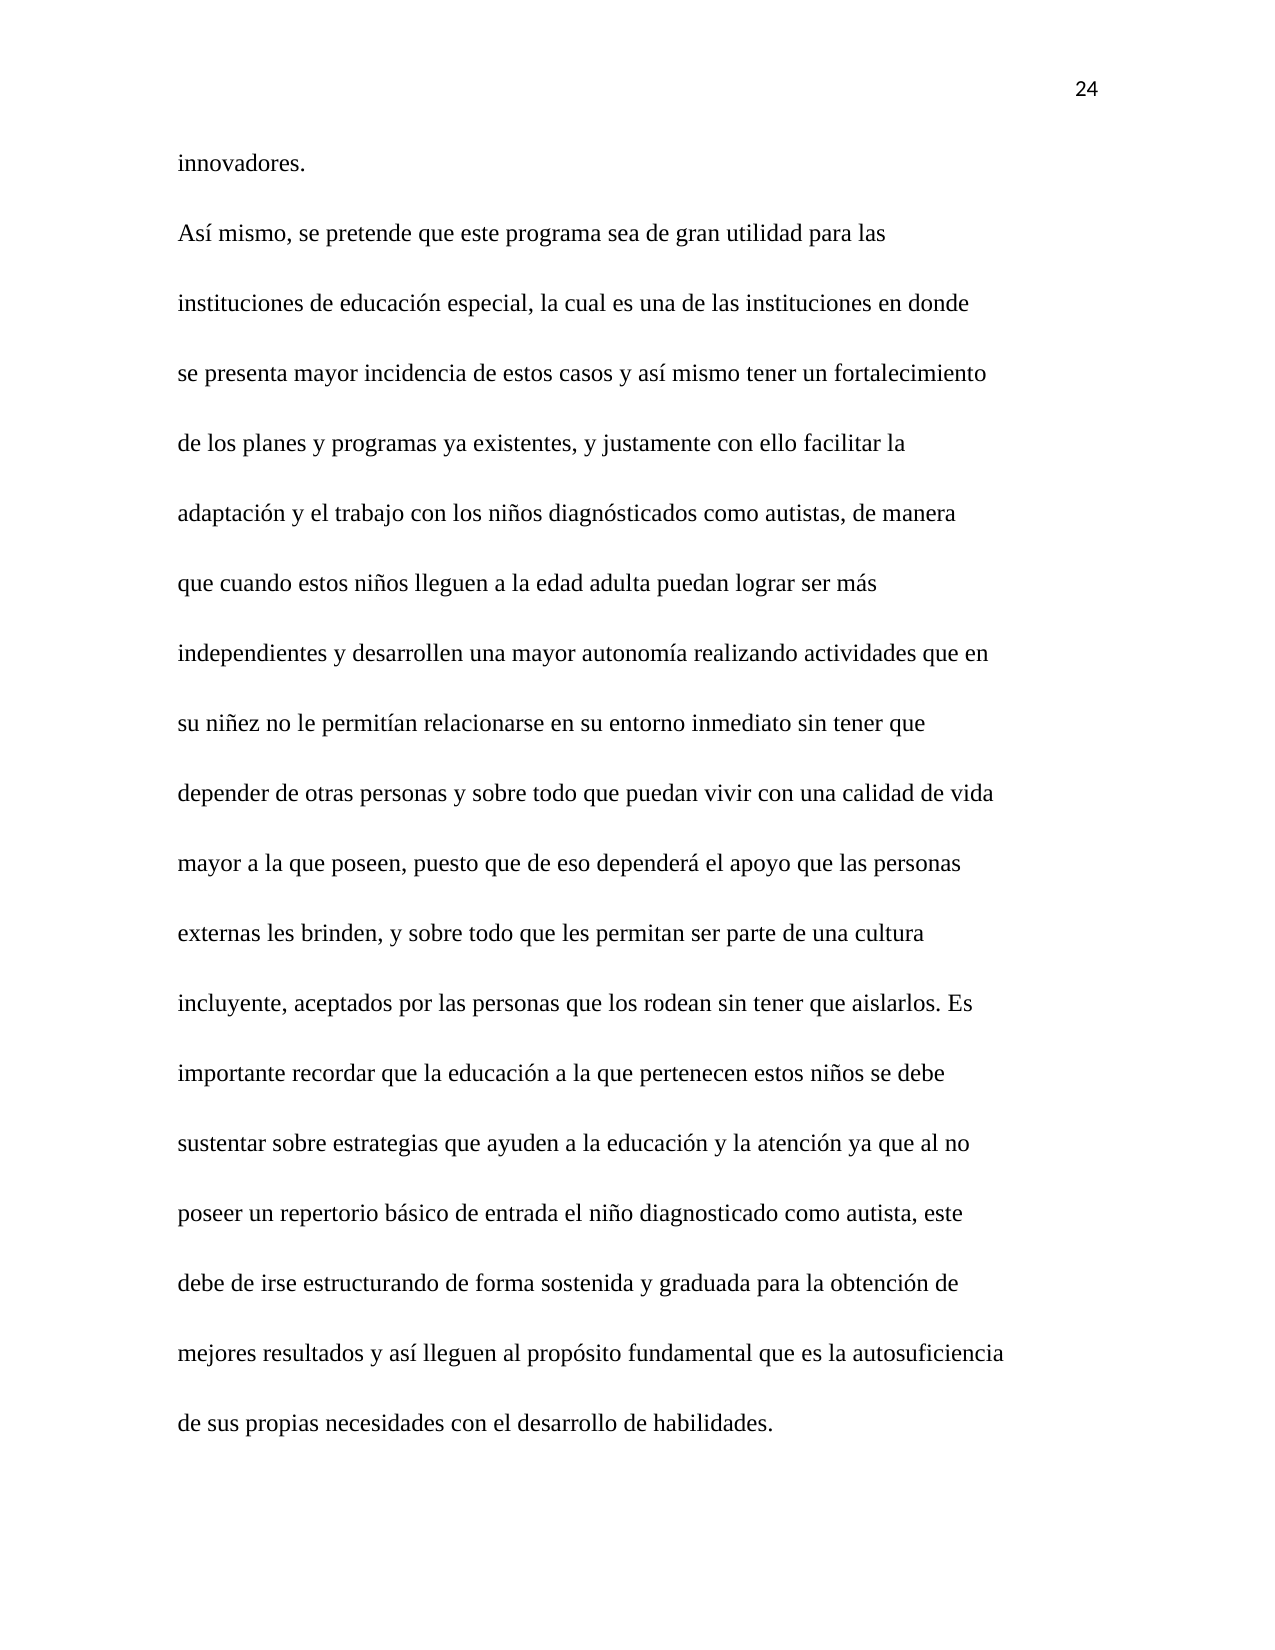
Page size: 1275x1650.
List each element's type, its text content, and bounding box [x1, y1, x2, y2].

text importante recordar que la educación a la que pertenecen estos niños se debe [177, 1058, 1098, 1086]
text poseer un repertorio básico de entrada el niño diagnosticado como autista, este [177, 1198, 1098, 1226]
text independientes y desarrollen una mayor autonomía realizando actividades que en [177, 638, 1098, 666]
text externas les brinden, y sobre todo que les permitan ser parte de una cultura [177, 918, 1098, 946]
text se presenta mayor incidencia de estos casos y así mismo tener un fortalecimiento [177, 358, 1098, 386]
text mejores resultados y así lleguen al propósito fundamental que es la autosuficiencia [177, 1338, 1098, 1366]
text mayor a la que poseen, puesto que de eso dependerá el apoyo que las personas [177, 848, 1098, 876]
text instituciones de educación especial, la cual es una de las instituciones en donde [177, 288, 1098, 316]
text adaptación y el trabajo con los niños diagnósticados como autistas, de manera [177, 498, 1098, 526]
text su niñez no le permitían relacionarse en su entorno inmediato sin tener que [177, 708, 1098, 736]
text depender de otras personas y sobre todo que puedan vivir con una calidad de vida [177, 778, 1098, 806]
text debe de irse estructurando de forma sostenida y graduada para la obtención de [177, 1268, 1098, 1296]
text de los planes y programas ya existentes, y justamente con ello facilitar la [177, 428, 1098, 456]
text que cuando estos niños lleguen a la edad adulta puedan lograr ser más [177, 568, 1098, 596]
text innovadores. [177, 148, 1098, 176]
text sustentar sobre estrategias que ayuden a la educación y la atención ya que al no [177, 1128, 1098, 1156]
text Así mismo, se pretende que este programa sea de gran utilidad para las [177, 218, 1098, 246]
text incluyente, aceptados por las personas que los rodean sin tener que aislarlos. Es [177, 988, 1098, 1016]
text de sus propias necesidades con el desarrollo de habilidades. [177, 1408, 1098, 1436]
